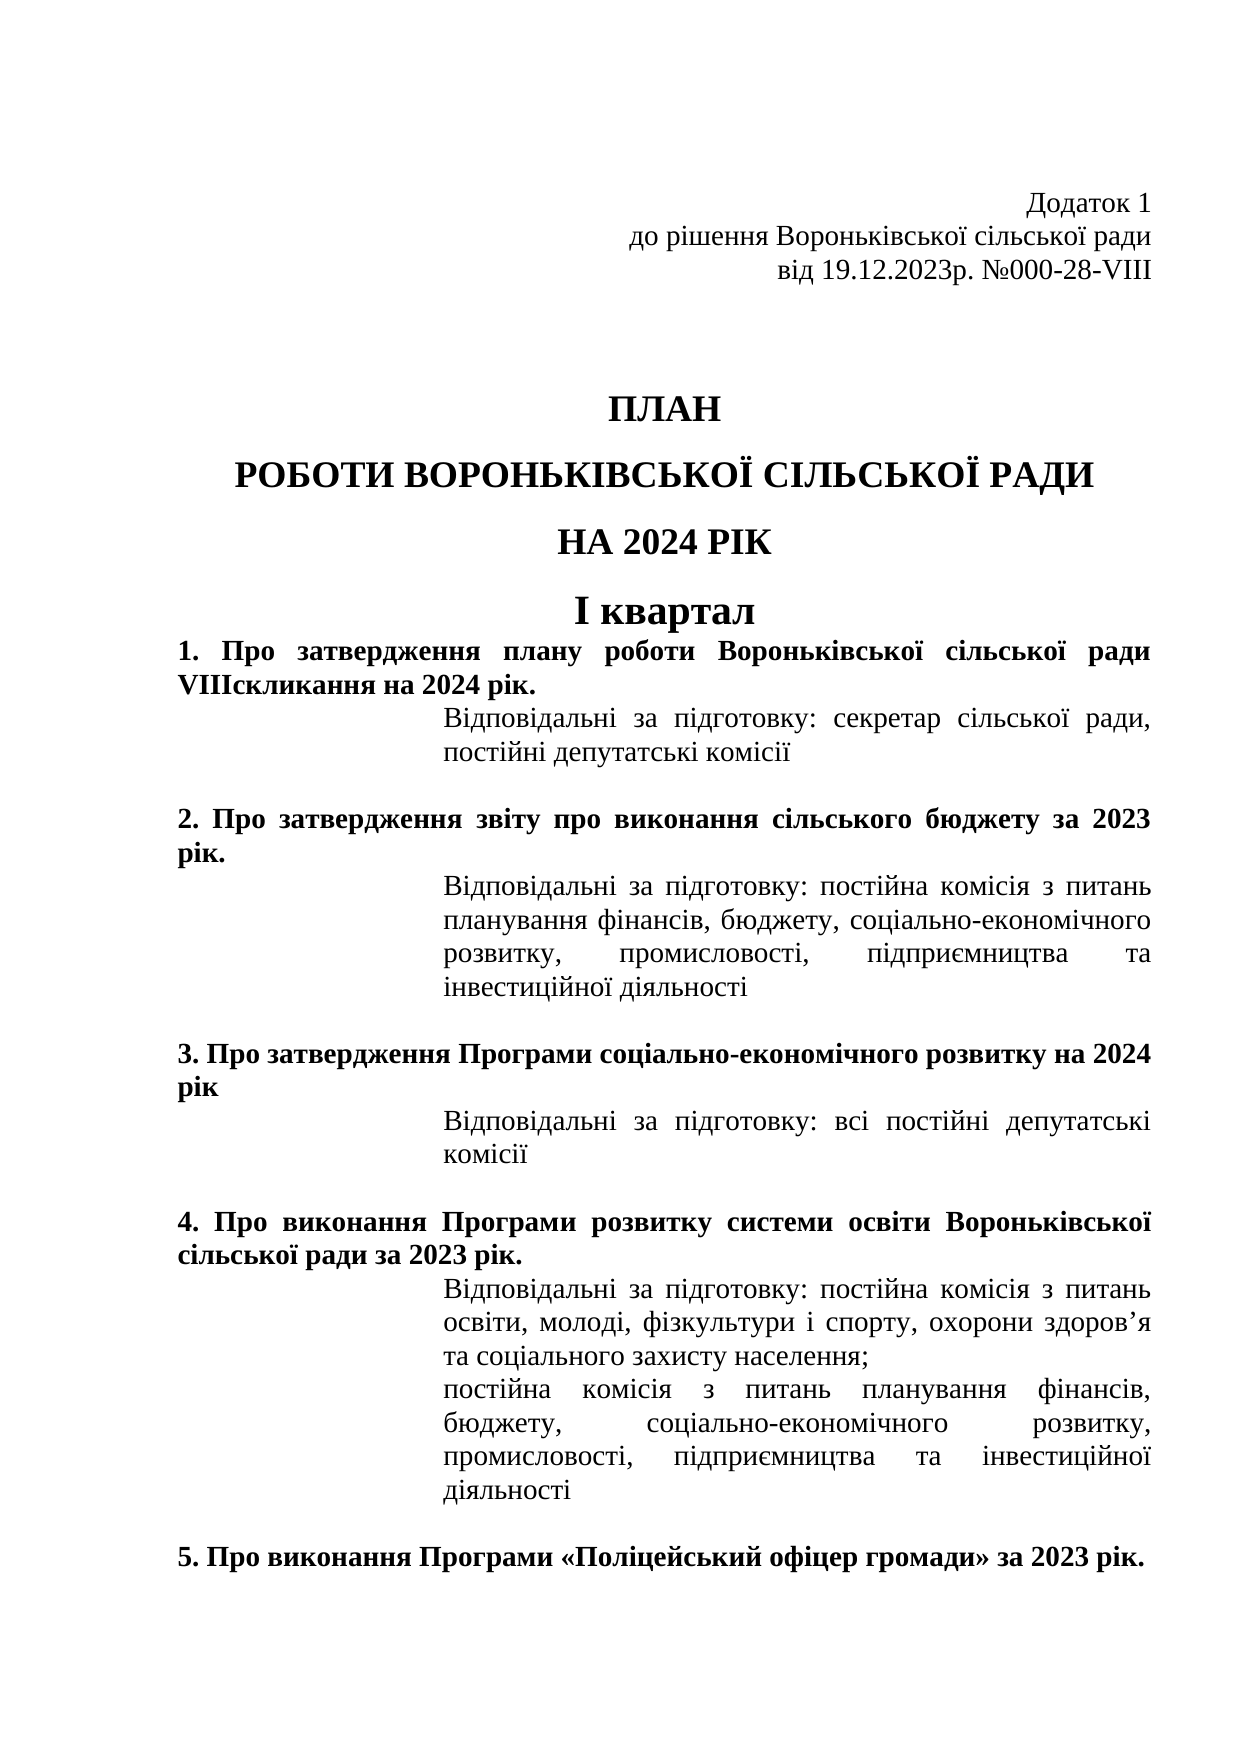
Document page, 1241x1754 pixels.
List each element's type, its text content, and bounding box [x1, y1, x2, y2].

text Відповідальні за підготовку: постійна комісія з питань освіти, молоді, фізкультури і спорту, охорони здоров’я та соціального захисту населення; [443, 1271, 1152, 1371]
text 4. Про виконання Програми розвитку системи освіти Вороньківської сільської ради за 2023 рік. [177, 1204, 1152, 1271]
text від 19.12.2023р. №000-28-VIII [177, 252, 1152, 285]
text Додаток 1 [177, 185, 1152, 218]
text РОБОТИ ВОРОНЬКІВСЬКОЇ СІЛЬСЬКОЇ РАДИ [177, 452, 1152, 496]
text І квартал [177, 586, 1152, 633]
text 2. Про затвердження звіту про виконання сільського бюджету за 2023 рік. [177, 801, 1152, 868]
text Відповідальні за підготовку: секретар сільської ради, постійні депутатські комісії [443, 701, 1152, 768]
text ПЛАН [177, 386, 1152, 429]
text 3. Про затвердження Програми соціально-економічного розвитку на 2024 рік [177, 1036, 1152, 1103]
text 1. Про затвердження плану роботи Вороньківської сільської ради VIIIскликання на 2024 рік. [177, 633, 1152, 701]
text Відповідальні за підготовку: постійна комісія з питань планування фінансів, бюджету, соціально-економічного розвитку, промисловості, підприємництва та інвестиційної діяльності [443, 868, 1152, 1002]
text 5. Про виконання Програми «Поліцейський офіцер громади» за 2023 рік. [177, 1539, 1152, 1573]
text до рішення Вороньківської сільської ради [177, 218, 1152, 252]
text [443, 1371, 1152, 1506]
text Відповідальні за підготовку: всі постійні депутатські комісії [443, 1103, 1152, 1170]
text НА 2024 РІК [177, 519, 1152, 562]
